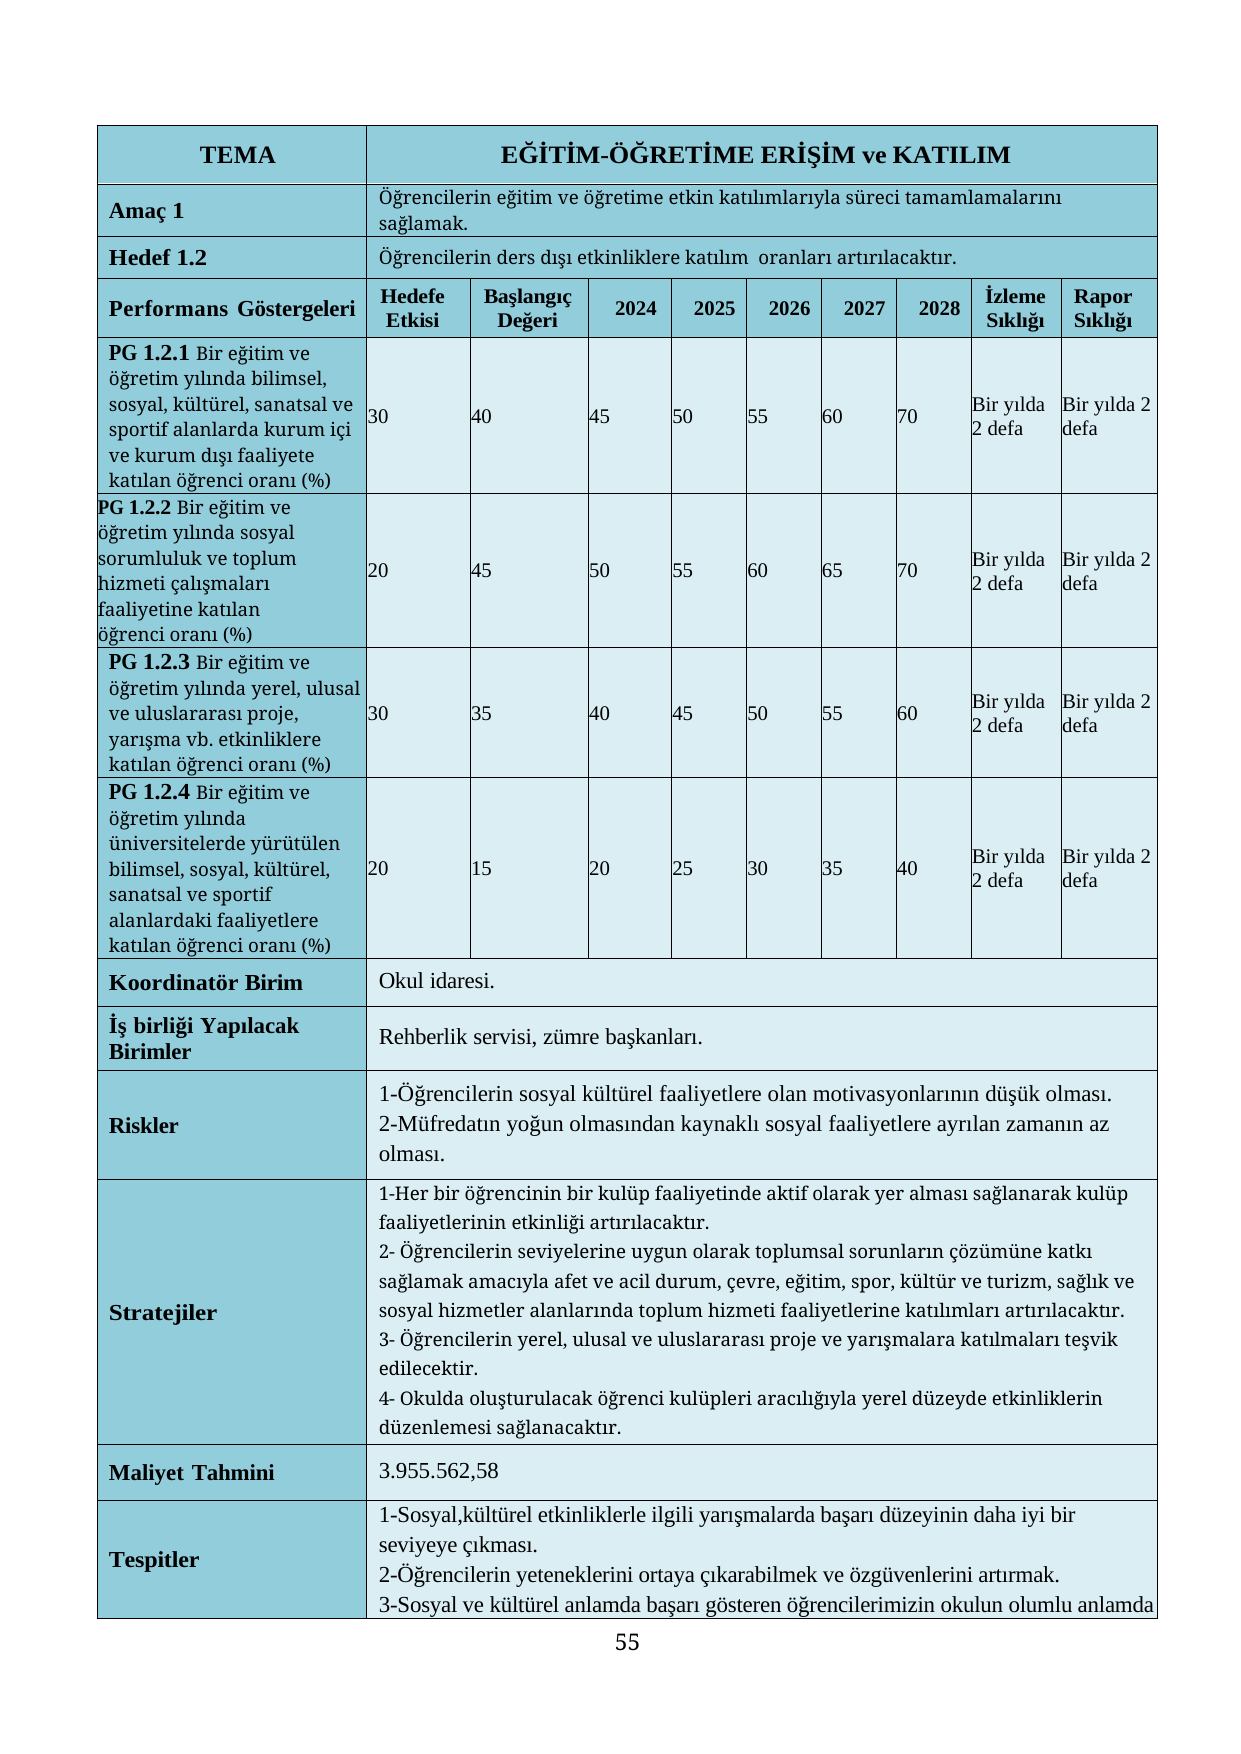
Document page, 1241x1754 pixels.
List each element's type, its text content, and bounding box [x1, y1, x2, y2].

table_cell Tespitler [98, 1501, 366, 1618]
table_cell PG 1.2.4 Bir eğitim ve öğretim yılında üniversitelerde yürütülen bilimsel, sosyal, kültürel, sanatsal ve sportif alanlardaki faaliyetlere katılan öğrenci oranı (%) [98, 778, 366, 958]
table_cell İzleme Sıklığı [972, 279, 1061, 337]
table_cell 45 [672, 648, 746, 777]
table_cell 35 [822, 778, 896, 958]
table_cell Bir yılda 2 defa [1062, 648, 1157, 777]
table_cell 60 [747, 494, 821, 647]
table_cell Hedef 1.2 [98, 237, 366, 278]
table_cell Bir yılda 2 defa [972, 494, 1061, 647]
table_cell Bir yılda 2 defa [972, 778, 1061, 958]
table_cell Bir yılda 2 defa [972, 648, 1061, 777]
table_cell 20 [367, 494, 470, 647]
table_cell Maliyet Tahmini [98, 1445, 366, 1500]
table_cell 50 [672, 338, 746, 493]
table_cell Bir yılda 2 defa [972, 338, 1061, 493]
table_cell Rehberlik servisi, zümre başkanları. [367, 1007, 1157, 1070]
table_cell Öğrencilerin ders dışı etkinliklere katılım oranları artırılacaktır. [367, 237, 1157, 278]
table_cell 50 [747, 648, 821, 777]
table_cell 70 [897, 338, 971, 493]
table_cell 2028 [897, 279, 971, 337]
table_cell Stratejiler [98, 1180, 366, 1444]
table_cell 15 [471, 778, 588, 958]
table_cell Hedefe Etkisi [367, 279, 470, 337]
table_cell 55 [822, 648, 896, 777]
table_cell 30 [747, 778, 821, 958]
table_cell 30 [367, 648, 470, 777]
table_cell 60 [822, 338, 896, 493]
table_cell 65 [822, 494, 896, 647]
table_cell İş birliği Yapılacak Birimler [98, 1007, 366, 1070]
table_cell 30 [367, 338, 470, 493]
table_cell Performans Göstergeleri [98, 279, 366, 337]
table_cell Riskler [98, 1071, 366, 1179]
table_cell 20 [367, 778, 470, 958]
table_cell 40 [471, 338, 588, 493]
table_cell Koordinatör Birim [98, 959, 366, 1006]
table_cell 45 [589, 338, 671, 493]
table_cell 2025 [672, 279, 746, 337]
table_cell 40 [897, 778, 971, 958]
table_cell 2026 [747, 279, 821, 337]
table_cell Bir yılda 2 defa [1062, 494, 1157, 647]
table_cell 3.955.562,58 [367, 1445, 1157, 1500]
table_cell 55 [747, 338, 821, 493]
table_cell Öğrencilerin eğitim ve öğretime etkin katılımlarıyla süreci tamamlamalarını sağlamak. [367, 185, 1157, 236]
table_cell Amaç 1 [98, 185, 366, 236]
table_cell 60 [897, 648, 971, 777]
table_cell 40 [589, 648, 671, 777]
table_cell 20 [589, 778, 671, 958]
table_cell 2027 [822, 279, 896, 337]
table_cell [367, 1501, 1157, 1618]
table_cell 55 [672, 494, 746, 647]
table_cell 2024 [589, 279, 671, 337]
table_cell 70 [897, 494, 971, 647]
table_cell 45 [471, 494, 588, 647]
table_header TEMA [98, 126, 366, 183]
table_cell Rapor Sıklığı [1062, 279, 1157, 337]
table_cell PG 1.2.1 Bir eğitim ve öğretim yılında bilimsel, sosyal, kültürel, sanatsal ve sportif alanlarda kurum içi ve kurum dışı faaliyete katılan öğrenci oranı (%) [98, 338, 366, 493]
table_cell 35 [471, 648, 588, 777]
table_cell Başlangıç Değeri [471, 279, 588, 337]
table_cell Okul idaresi. [367, 959, 1157, 1006]
table_cell 25 [672, 778, 746, 958]
table_cell 1-Öğrencilerin sosyal kültürel faaliyetlere olan motivasyonlarının düşük olması. 2-Müfredatın yoğun olmasından kaynaklı sosyal faaliyetlere ayrılan zamanın az olması. [367, 1071, 1157, 1179]
table_cell 50 [589, 494, 671, 647]
table_cell PG 1.2.3 Bir eğitim ve öğretim yılında yerel, ulusal ve uluslararası proje, yarışma vb. etkinliklere katılan öğrenci oranı (%) [98, 648, 366, 777]
table_cell Bir yılda 2 defa [1062, 338, 1157, 493]
table_header EĞİTİM-ÖĞRETİME ERİŞİM ve KATILIM [367, 126, 1157, 183]
table_cell 1-Her bir öğrencinin bir kulüp faaliyetinde aktif olarak yer alması sağlanarak kulüp faaliyetlerinin etkinliği artırılacaktır. 2- Öğrencilerin seviyelerine uygun olarak toplumsal sorunların çözümüne katkı sağlamak amacıyla afet ve acil durum, çevre, eğitim, spor, kültür ve turizm, sağlık ve sosyal hizmetler alanlarında toplum hizmeti faaliyetlerine katılımları artırılacaktır. 3- Öğrencilerin yerel, ulusal ve uluslararası proje ve yarışmalara katılmaları teşvik edilecektir. 4- Okulda oluşturulacak öğrenci kulüpleri aracılığıyla yerel düzeyde etkinliklerin düzenlemesi sağlanacaktır. [367, 1180, 1157, 1444]
table_cell Bir yılda 2 defa [1062, 778, 1157, 958]
table_cell PG 1.2.2 Bir eğitim ve öğretim yılında sosyal sorumluluk ve toplum hizmeti çalışmaları faaliyetine katılan öğrenci oranı (%) [98, 494, 366, 647]
